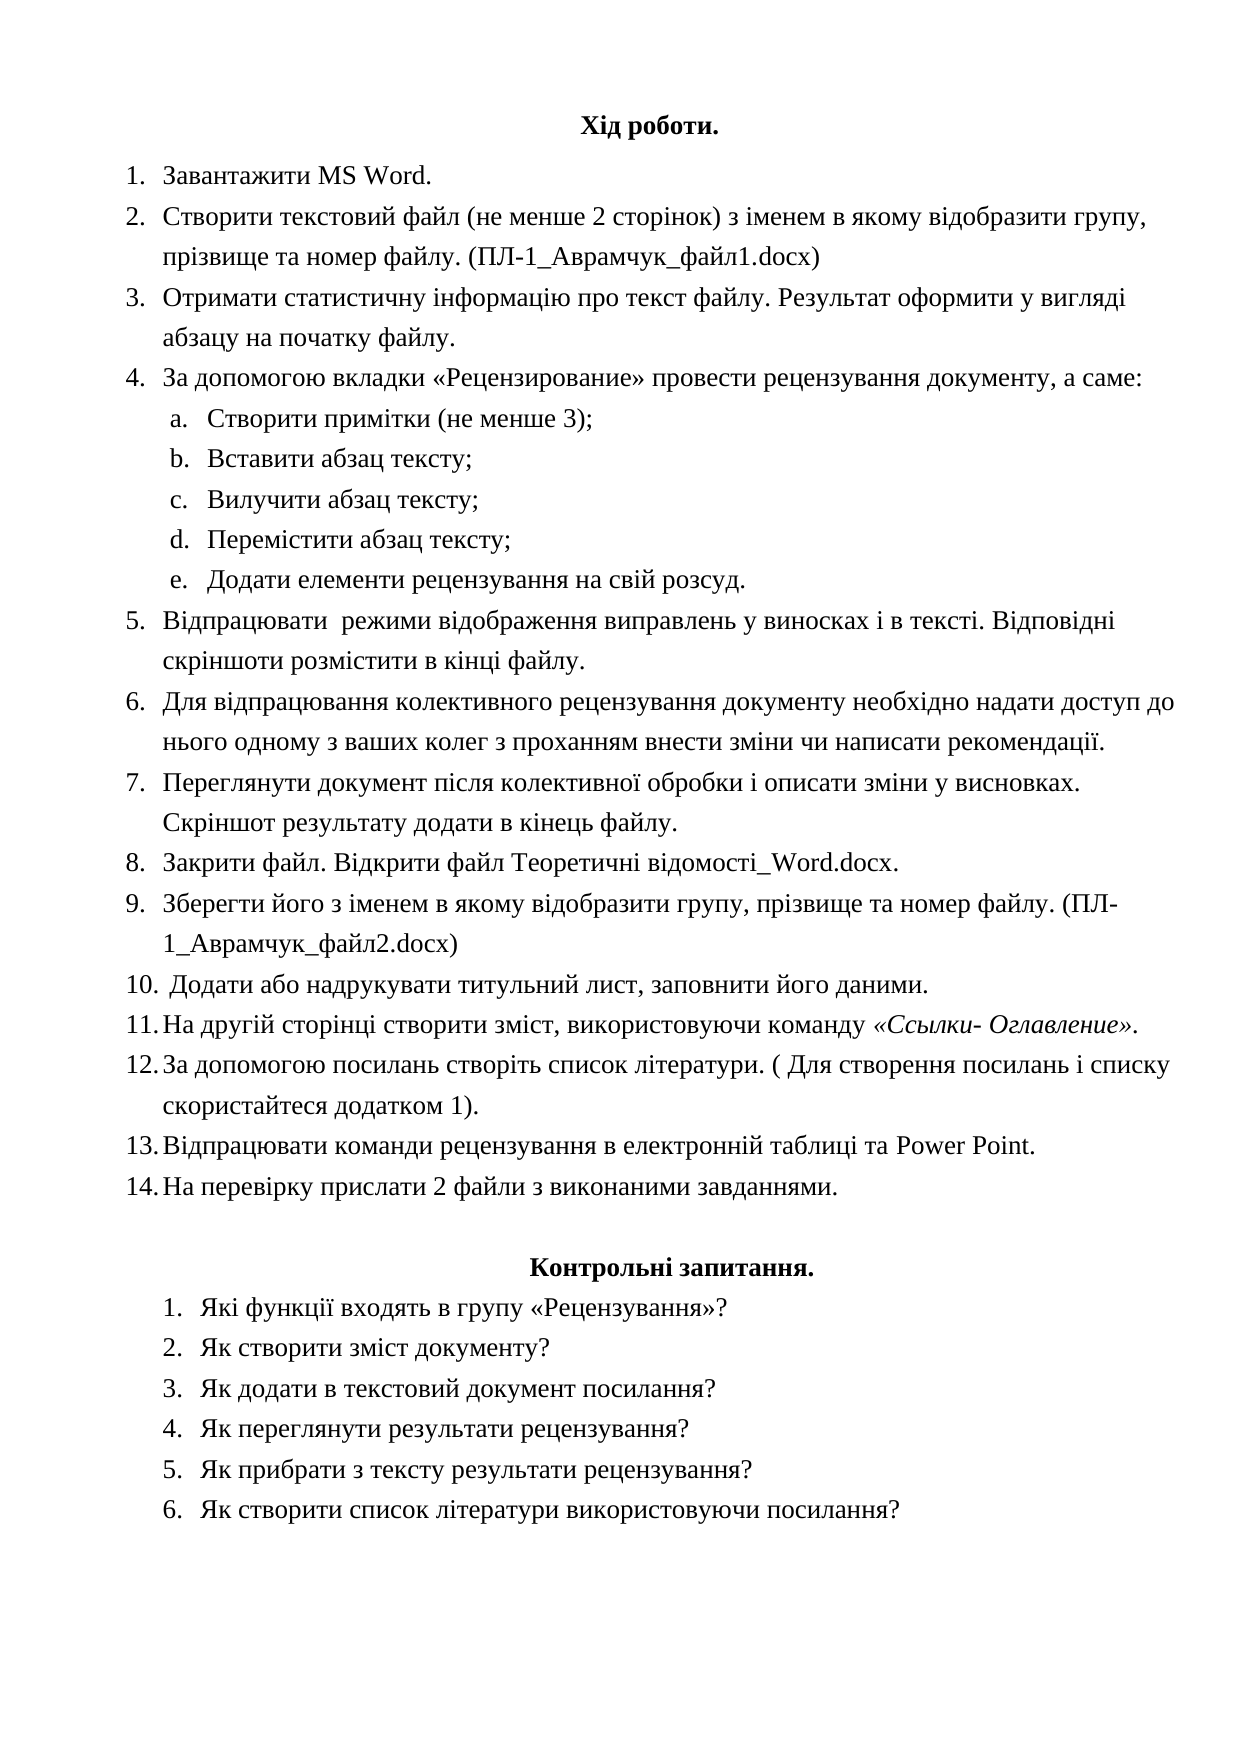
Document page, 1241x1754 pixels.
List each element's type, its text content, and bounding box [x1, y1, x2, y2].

text Хід роботи. [118, 109, 1181, 140]
list Як додати в текстовий документ посилання? [162, 1372, 1181, 1403]
list Для відпрацювання колективного рецензування документу необхідно надати доступ до нього одному з ваших колег з проханням внести зміни чи написати рекомендації. [125, 685, 1181, 756]
list Додати або надрукувати титульний лист, заповнити його даними. [125, 968, 1181, 999]
list Вставити абзац тексту; [169, 442, 1181, 473]
list Створити примітки (не менше 3); [169, 402, 1181, 433]
list Переглянути документ після колективної обробки і описати зміни у висновках. Скріншот результату додати в кінець файлу. [125, 766, 1181, 837]
list На другій сторінці створити зміст, використовуючи команду «Ссылки- Оглавление». [125, 1008, 1181, 1039]
list Вилучити абзац тексту; [169, 483, 1181, 514]
list Зберегти його з іменем в якому відобразити групу, прізвище та номер файлу. (ПЛ-1_Аврамчук_файл2.docx) [125, 887, 1181, 958]
list Відпрацювати команди рецензування в електронній таблиці та Power Point. [125, 1129, 1181, 1161]
list Контрольні запитання. [162, 1251, 1181, 1282]
list Завантажити MS Word. [125, 159, 1181, 191]
list Закрити файл. Відкрити файл Теоретичні відомості_Word.docx. [125, 847, 1181, 878]
list Як переглянути результати рецензування? [162, 1412, 1181, 1443]
list За допомогою вкладки «Рецензирование» провести рецензування документу, а саме: [125, 362, 1181, 393]
list Як прибрати з тексту результати рецензування? [162, 1453, 1181, 1484]
list На перевірку прислати 2 файли з виконаними завданнями. [125, 1170, 1181, 1201]
list Отримати статистичну інформацію про текст файлу. Результат оформити у вигляді абзацу на початку файлу. [125, 281, 1181, 352]
list Додати елементи рецензування на свій розсуд. [169, 564, 1181, 595]
list Відпрацювати режими відображення виправлень у виносках і в тексті. Відповідні скріншоти розмістити в кінці файлу. [125, 604, 1181, 676]
list Створити текстовий файл (не менше 2 сторінок) з іменем в якому відобразити групу, прізвище та номер файлу. (ПЛ-1_Аврамчук_файл1.docx) [125, 200, 1181, 271]
list Як створити зміст документу? [162, 1332, 1181, 1363]
list Як створити список літератури використовуючи посилання? [162, 1493, 1181, 1524]
list Перемістити абзац тексту; [169, 523, 1181, 554]
list Які функції входять в групу «Рецензування»? [162, 1291, 1181, 1322]
list За допомогою посилань створіть список літератури. ( Для створення посилань і списку скористайтеся додатком 1). [125, 1049, 1181, 1120]
